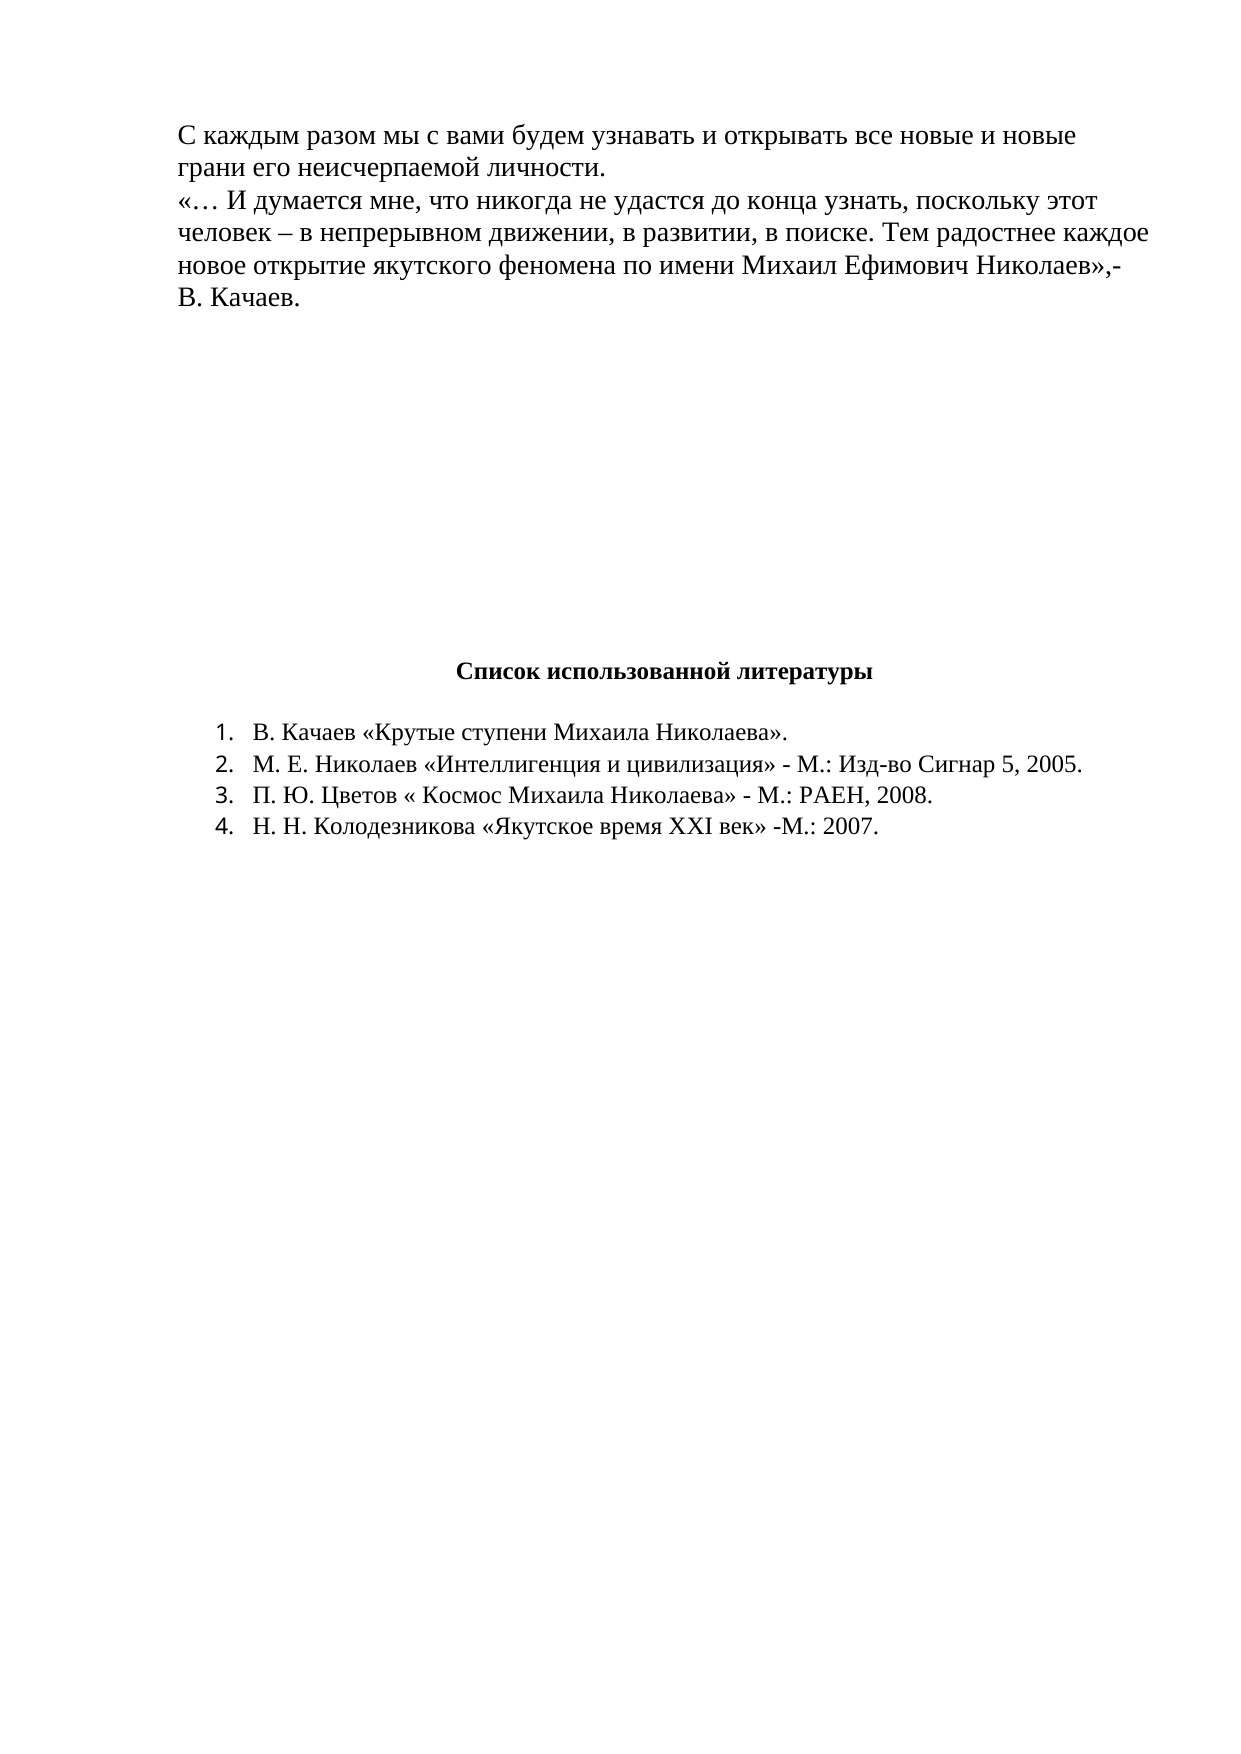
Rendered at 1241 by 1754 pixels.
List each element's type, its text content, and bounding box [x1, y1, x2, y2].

text Список использованной литературы [177, 656, 1152, 685]
list П. Ю. Цветов « Космос Михаила Николаева» - М.: РАЕН, 2008. [215, 779, 1152, 810]
text «… И думается мне, что никогда не удастся до конца узнать, поскольку этот человек – в непрерывном движении, в развитии, в поиске. Тем радостнее каждое новое открытие якутского феномена по имени Михаил Ефимович Николаев»,- В. Качаев. [177, 183, 1152, 312]
list Н. Н. Колодезникова «Якутское время XXI век» -М.: 2007. [215, 810, 1152, 841]
text С каждым разом мы с вами будем узнавать и открывать все новые и новые грани его неисчерпаемой личности. [177, 118, 1152, 183]
list В. Качаев «Крутые ступени Михаила Николаева». [215, 716, 1152, 747]
list М. Е. Николаев «Интеллигенция и цивилизация» - М.: Изд-во Сигнар 5, 2005. [215, 747, 1152, 779]
